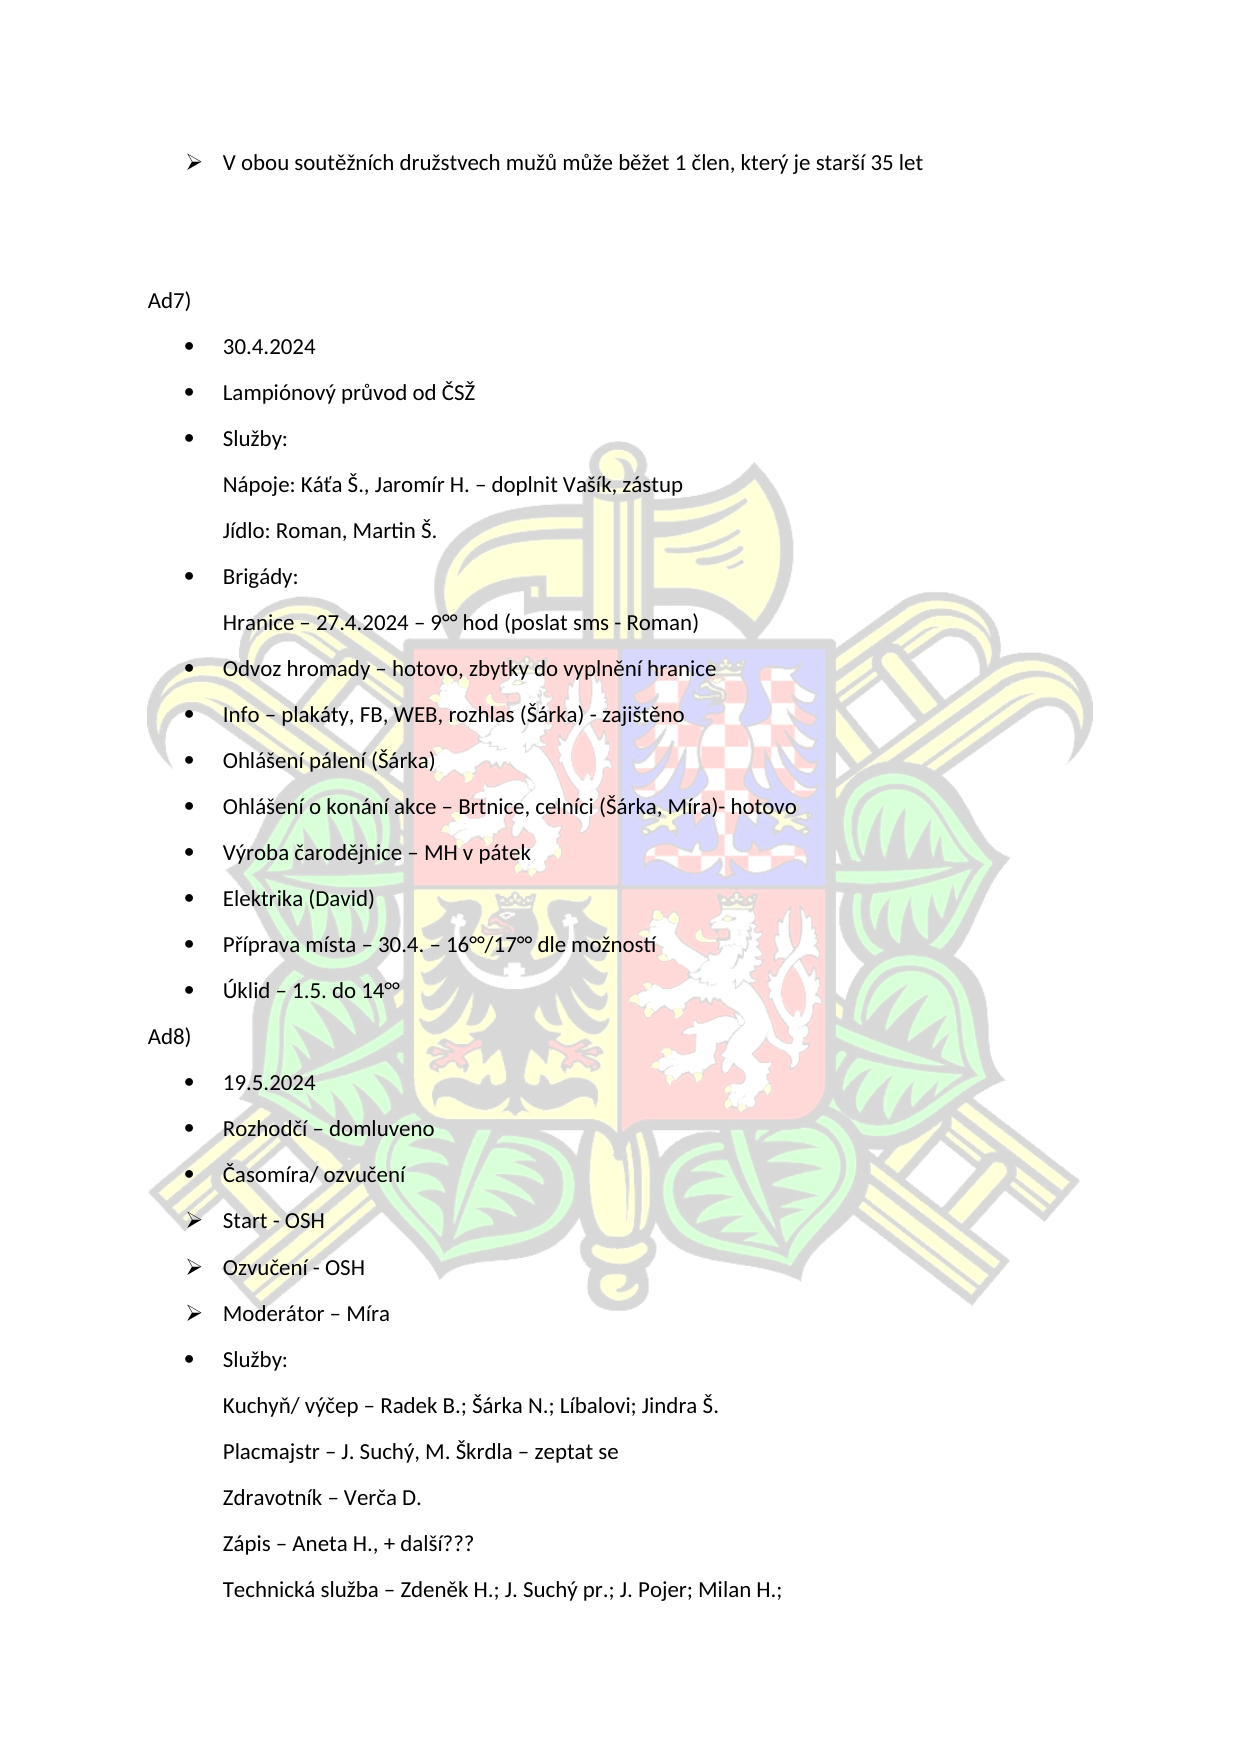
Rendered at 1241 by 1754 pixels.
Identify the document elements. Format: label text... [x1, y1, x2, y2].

list Služby: [185, 1345, 1093, 1373]
list Zdravotník – Verča D. [223, 1483, 1093, 1511]
list Rozhodčí – domluveno [185, 1114, 1093, 1142]
list Nápoje: Káťa Š., Jaromír H. – doplnit Vašík, zástup [223, 470, 1093, 498]
list Jídlo: Roman, Martin Š. [223, 516, 1093, 544]
list Brigády: [185, 562, 1093, 590]
text Ad8) [148, 1022, 1093, 1050]
list Lampiónový průvod od ČSŽ [185, 378, 1093, 406]
list Start - OSH [185, 1207, 1093, 1234]
list Technická služba – Zdeněk H.; J. Suchý pr.; J. Pojer; Milan H.; [223, 1575, 1093, 1603]
list Elektrika (David) [185, 884, 1093, 912]
text Ad7) [148, 286, 1093, 314]
list Výroba čarodějnice – MH v pátek [185, 838, 1093, 866]
list V obou soutěžních družstvech mužů může běžet 1 člen, který je starší 35 let [185, 148, 1093, 176]
list Hranice – 27.4.2024 – 9°° hod (poslat sms - Roman) [223, 608, 1093, 636]
list Placmajstr – J. Suchý, M. Škrdla – zeptat se [223, 1437, 1093, 1465]
list Úklid – 1.5. do 14°° [185, 976, 1093, 1004]
list Odvoz hromady – hotovo, zbytky do vyplnění hranice [185, 654, 1093, 682]
list Ohlášení pálení (Šárka) [185, 746, 1093, 774]
list Služby: [185, 424, 1093, 452]
list Kuchyň/ výčep – Radek B.; Šárka N.; Líbalovi; Jindra Š. [223, 1391, 1093, 1419]
list Info – plakáty, FB, WEB, rozhlas (Šárka) - zajištěno [185, 700, 1093, 728]
list 30.4.2024 [185, 332, 1093, 360]
list Ozvučení - OSH [185, 1253, 1093, 1281]
list Moderátor – Míra [185, 1299, 1093, 1327]
list Časomíra/ ozvučení [185, 1161, 1093, 1188]
list Ohlášení o konání akce – Brtnice, celníci (Šárka, Míra)- hotovo [185, 792, 1093, 820]
list Zápis – Aneta H., + další??? [223, 1529, 1093, 1557]
list Příprava místa – 30.4. – 16°°/17°° dle možností [185, 930, 1093, 958]
list 19.5.2024 [185, 1068, 1093, 1096]
